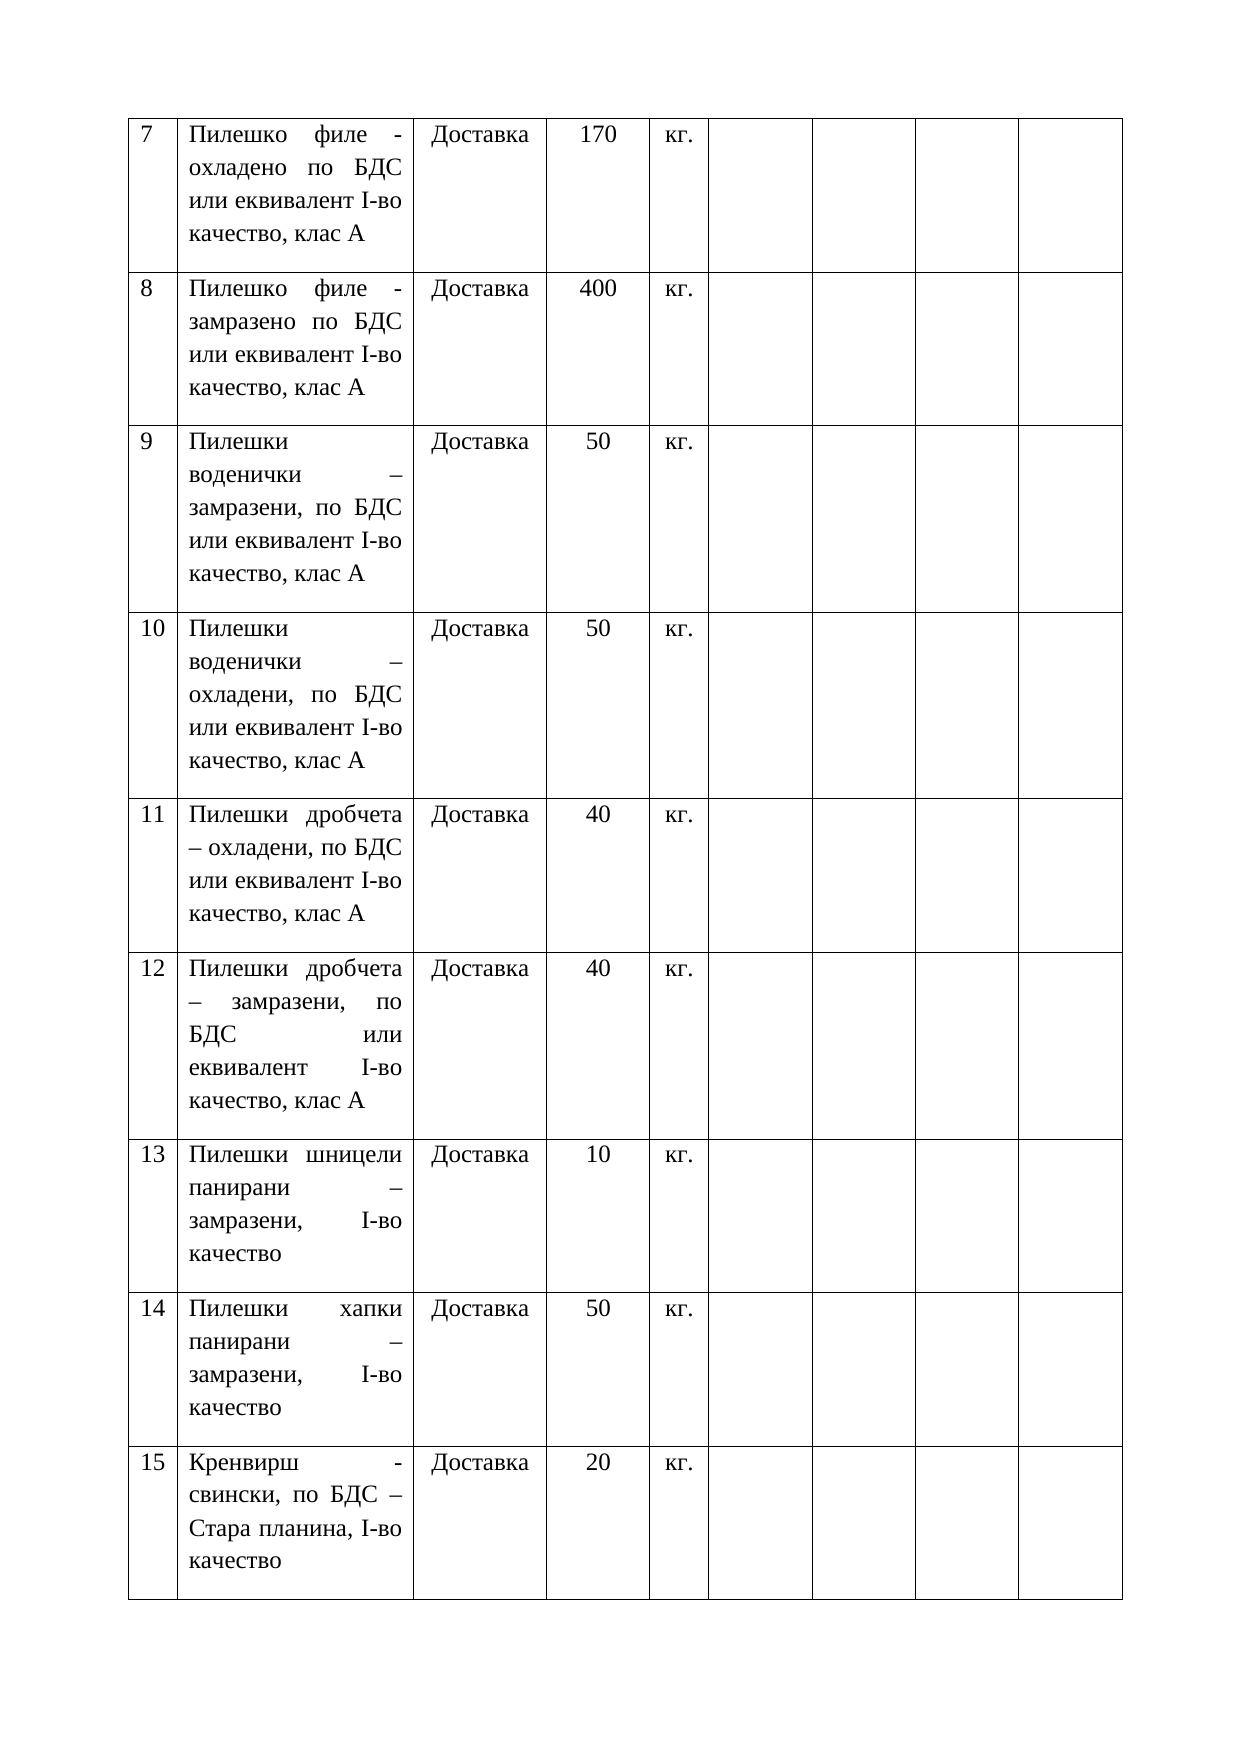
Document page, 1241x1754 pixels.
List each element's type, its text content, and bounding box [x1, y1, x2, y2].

table_cell Доставка [414, 1140, 546, 1292]
table_cell [916, 1293, 1018, 1446]
table_cell [1019, 1140, 1122, 1292]
table_cell 40 [547, 799, 649, 952]
table_cell 9 [129, 426, 177, 612]
table_cell 12 [129, 953, 177, 1138]
table_cell [813, 426, 915, 612]
table_cell 15 [129, 1447, 177, 1599]
table_cell [709, 426, 812, 612]
table_cell Пилешки воденички – замразени, по БДС или еквивалент І-во качество, клас А [178, 426, 413, 612]
table_cell кг. [650, 1447, 708, 1599]
table_cell Доставка [414, 613, 546, 798]
table_cell 10 [547, 1140, 649, 1292]
table_cell [813, 273, 915, 425]
table_cell 20 [547, 1447, 649, 1599]
table_cell [916, 1140, 1018, 1292]
table_cell [813, 119, 915, 272]
table_cell [1019, 613, 1122, 798]
table_cell кг. [650, 799, 708, 952]
table_cell [709, 953, 812, 1138]
table_cell Доставка [414, 953, 546, 1138]
table_cell [709, 273, 812, 425]
table_cell Пилешки шницели панирани – замразени, І-во качество [178, 1140, 413, 1292]
table_cell кг. [650, 273, 708, 425]
table_cell 7 [129, 119, 177, 272]
table_cell 10 [129, 613, 177, 798]
table_cell [709, 119, 812, 272]
table_cell [1019, 953, 1122, 1138]
table_cell Доставка [414, 426, 546, 612]
table_cell [813, 1447, 915, 1599]
table_cell 400 [547, 273, 649, 425]
table_cell кг. [650, 953, 708, 1138]
table_cell 50 [547, 613, 649, 798]
table_cell Пилешки хапки панирани – замразени, І-во качество [178, 1293, 413, 1446]
table_cell кг. [650, 119, 708, 272]
table_cell Кренвирш - свински, по БДС – Стара планина, І-во качество [178, 1447, 413, 1599]
table_cell кг. [650, 426, 708, 612]
table_cell [916, 613, 1018, 798]
table_cell [813, 1140, 915, 1292]
table_cell [916, 799, 1018, 952]
table_cell Доставка [414, 1293, 546, 1446]
table_cell [1019, 119, 1122, 272]
table_cell [916, 119, 1018, 272]
table_cell 40 [547, 953, 649, 1138]
table_cell [709, 799, 812, 952]
table_cell [813, 953, 915, 1138]
table_cell Пилешки воденички – охладени, по БДС или еквивалент I-во качество, клас А [178, 613, 413, 798]
table_cell 8 [129, 273, 177, 425]
table_cell Доставка [414, 1447, 546, 1599]
table_cell кг. [650, 1293, 708, 1446]
table_cell Пилешки дробчета – охладени, по БДС или еквивалент І-во качество, клас А [178, 799, 413, 952]
table_cell [709, 1293, 812, 1446]
table_cell [916, 1447, 1018, 1599]
table_cell Доставка [414, 273, 546, 425]
table_cell [813, 1293, 915, 1446]
table_cell [916, 953, 1018, 1138]
table_cell 11 [129, 799, 177, 952]
table_cell [1019, 273, 1122, 425]
table_cell Пилешки дробчета – замразени, по БДС или еквивалент І-во качество, клас А [178, 953, 413, 1138]
table_cell Доставка [414, 799, 546, 952]
table_cell кг. [650, 1140, 708, 1292]
table_cell 170 [547, 119, 649, 272]
table_cell [813, 613, 915, 798]
table_cell 50 [547, 1293, 649, 1446]
table_cell 50 [547, 426, 649, 612]
table_cell [916, 426, 1018, 612]
table_cell [709, 613, 812, 798]
table_cell [813, 799, 915, 952]
table_cell [1019, 1293, 1122, 1446]
table_cell Доставка [414, 119, 546, 272]
table_cell [1019, 426, 1122, 612]
table_cell [1019, 799, 1122, 952]
table_cell [1019, 1447, 1122, 1599]
table_cell [916, 273, 1018, 425]
table_cell [709, 1447, 812, 1599]
table_cell [709, 1140, 812, 1292]
table_cell Пилешко филе - замразено по БДС или еквивалент І-во качество, клас А [178, 273, 413, 425]
table_cell Пилешко филе - охладено по БДС или еквивалент І-во качество, клас А [178, 119, 413, 272]
table_cell 13 [129, 1140, 177, 1292]
table_cell 14 [129, 1293, 177, 1446]
table_cell кг. [650, 613, 708, 798]
